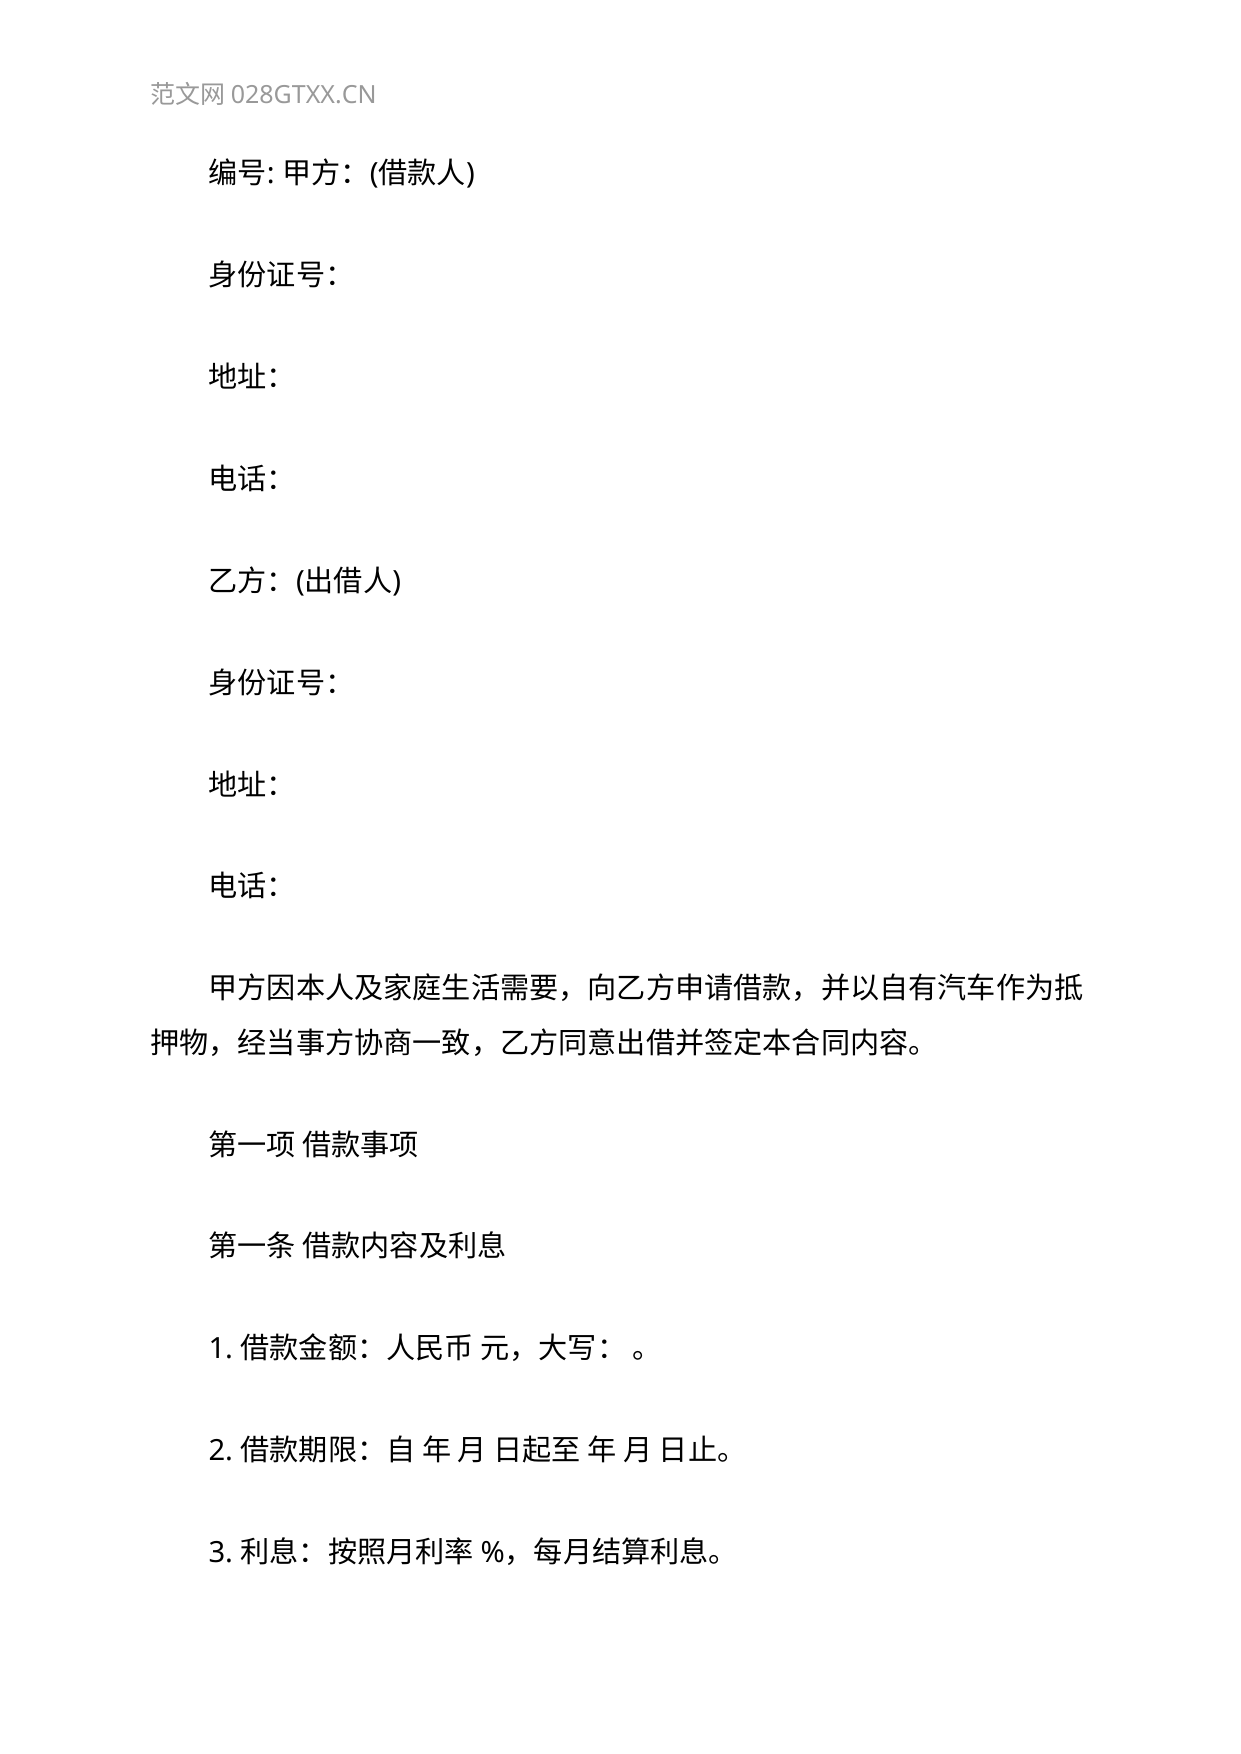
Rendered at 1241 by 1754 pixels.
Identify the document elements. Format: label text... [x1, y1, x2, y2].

text 2. 借款期限：自 年 月 日起至 年 月 日止。 [150, 1427, 1090, 1469]
text 乙方：(出借人) [150, 557, 1090, 600]
text 第一条 借款内容及利息 [150, 1223, 1090, 1265]
text 电话： [150, 863, 1090, 905]
text 地址： [150, 761, 1090, 803]
text 1. 借款金额：人民币 元，大写： 。 [150, 1325, 1090, 1367]
text 甲方因本人及家庭生活需要，向乙方申请借款，并以自有汽车作为抵押物，经当事方协商一致，乙方同意出借并签定本合同内容。 [150, 964, 1090, 1062]
text 第一项 借款事项 [150, 1121, 1090, 1163]
text 电话： [150, 456, 1090, 498]
text 身份证号： [150, 252, 1090, 294]
text 3. 利息：按照月利率 %，每月结算利息。 [150, 1529, 1090, 1571]
text 身份证号： [150, 659, 1090, 702]
text 编号: 甲方：(借款人) [150, 150, 1090, 192]
text 地址： [150, 354, 1090, 396]
